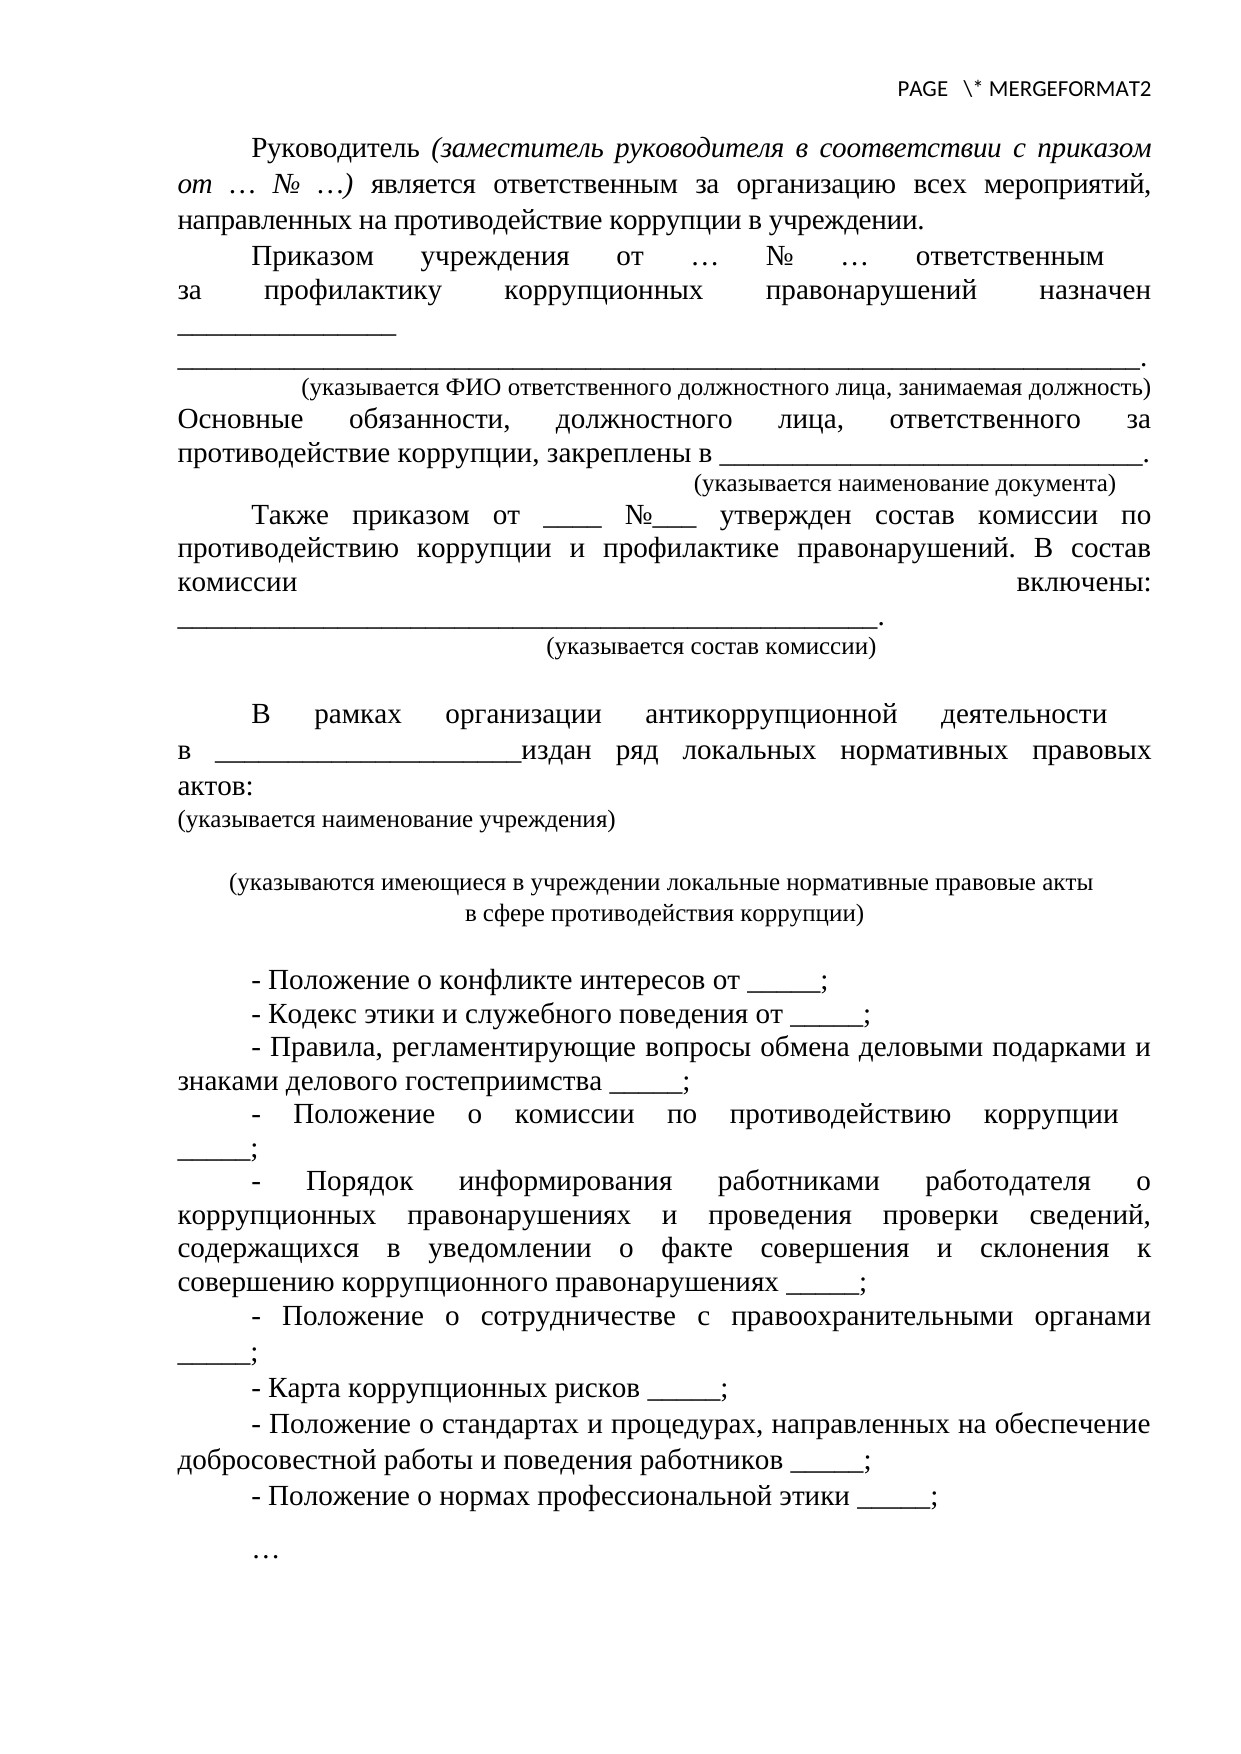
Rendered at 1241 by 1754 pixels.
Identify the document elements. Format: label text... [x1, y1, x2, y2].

text В рамках организации антикоррупционной деятельности в _____________________издан ряд локальных нормативных правовых актов: [177, 696, 1152, 802]
text (указывается состав комиссии) [472, 631, 1152, 660]
text - Положение о комиссии по противодействию коррупции _____; [177, 1096, 1152, 1163]
text … [177, 1531, 1152, 1565]
text - Положение о стандартах и процедурах, направленных на обеспечение добросовестной работы и поведения работников _____; [177, 1406, 1152, 1476]
text Также приказом от ____ №___ утвержден состав комиссии по противодействию коррупции и профилактике правонарушений. В состав комиссии включены: ________________________________________________. [177, 497, 1152, 631]
text (указываются имеющиеся в учреждении локальные нормативные правовые акты в сфере противодействия коррупции) [177, 867, 1152, 926]
text (указывается ФИО ответственного должностного лица, занимаемая должность) [177, 372, 1152, 401]
text - Карта коррупционных рисков _____; [177, 1370, 1152, 1403]
text __________________________________________________________________. [177, 339, 1152, 372]
text - Положение о сотрудничестве с правоохранительными органами _____; [177, 1298, 1152, 1367]
text - Положение о конфликте интересов от _____; [177, 962, 1152, 996]
text - Правила, регламентирующие вопросы обмена деловыми подарками и знаками делового гостеприимства _____; [177, 1029, 1152, 1096]
text Приказом учреждения от … № … ответственным за профилактику коррупционных правонарушений назначен _______________ [177, 238, 1152, 339]
text (указывается наименование документа) [177, 468, 1152, 497]
text (указывается наименование учреждения) [177, 804, 1152, 833]
text - Порядок информирования работниками работодателя о коррупционных правонарушениях и проведения проверки сведений, содержащихся в уведомлении о факте совершения и склонения к совершению коррупционного правонарушениях _____; [177, 1163, 1152, 1298]
text - Положение о нормах профессиональной этики _____; [177, 1478, 1152, 1512]
text - Кодекс этики и служебного поведения от _____; [177, 996, 1152, 1029]
text Руководитель (заместитель руководителя в соответствии с приказом от … № …) является ответственным за организацию всех мероприятий, направленных на противодействие коррупции в учреждении. [177, 130, 1152, 236]
text Основные обязанности, должностного лица, ответственного за противодействие коррупции, закреплены в _____________________________. [177, 401, 1152, 468]
